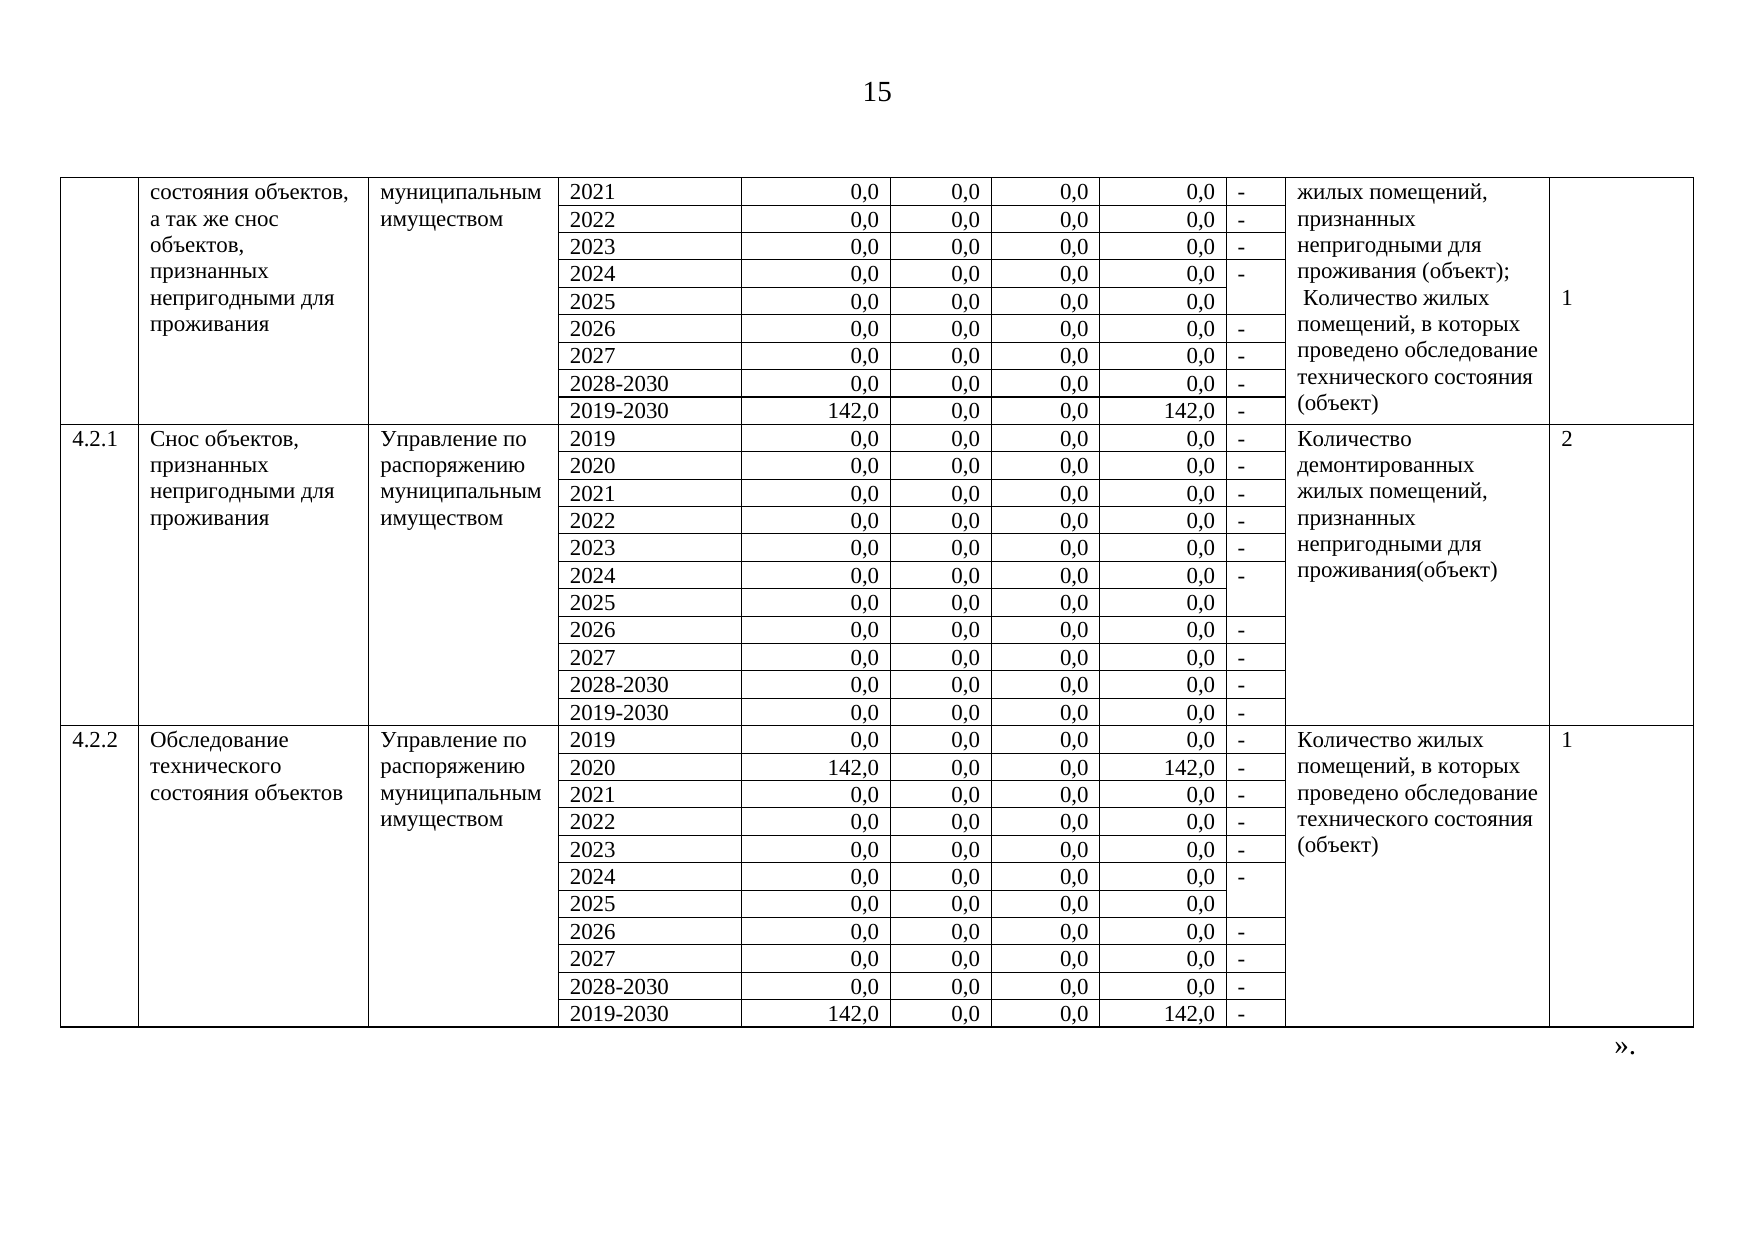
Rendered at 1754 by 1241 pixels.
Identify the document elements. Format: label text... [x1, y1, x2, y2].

table_cell 0,0 [742, 452, 890, 478]
table_cell 0,0 [1100, 644, 1226, 670]
table_cell 0,0 [891, 178, 991, 204]
table_cell - [1227, 808, 1285, 835]
table_cell 0,0 [1100, 178, 1226, 204]
table_cell 0,0 [992, 288, 1099, 314]
table_cell 0,0 [1100, 206, 1226, 232]
table_cell 0,0 [1100, 891, 1226, 917]
table_cell 0,0 [742, 562, 890, 588]
table_cell - [1227, 836, 1285, 862]
table_cell 0,0 [742, 973, 890, 999]
table_cell 0,0 [742, 589, 890, 616]
table_cell - [1227, 178, 1285, 204]
table_cell 0,0 [891, 863, 991, 889]
table_cell Количество демонтированных жилых помещений, признанных непригодными для проживания(объект) [1286, 425, 1549, 725]
table_cell - [1227, 452, 1285, 478]
table_cell 0,0 [891, 808, 991, 835]
table_cell 2019-2030 [559, 699, 741, 725]
table_cell 0,0 [992, 1000, 1099, 1026]
table_cell 0,0 [891, 699, 991, 725]
table_cell 0,0 [992, 671, 1099, 698]
table_cell 2024 [559, 863, 741, 889]
table_cell - [1227, 726, 1285, 752]
table_cell 0,0 [992, 644, 1099, 670]
table_cell - [1227, 398, 1285, 424]
table_cell 2025 [559, 288, 741, 314]
table_cell 0,0 [742, 206, 890, 232]
table_cell 2021 [559, 480, 741, 506]
table_cell 0,0 [742, 288, 890, 314]
table_cell 0,0 [1100, 836, 1226, 862]
table_cell 0,0 [992, 480, 1099, 506]
table_cell - [1227, 699, 1285, 725]
table_cell 0,0 [891, 589, 991, 616]
table_cell 0,0 [992, 726, 1099, 752]
table_cell 2026 [559, 315, 741, 342]
table_cell 0,0 [891, 315, 991, 342]
table_cell 2027 [559, 945, 741, 972]
table_cell 0,0 [891, 754, 991, 780]
table_cell 0,0 [1100, 480, 1226, 506]
text ». [118, 1028, 1636, 1061]
table_cell 0,0 [992, 562, 1099, 588]
table_cell 0,0 [742, 863, 890, 889]
table_cell 0,0 [992, 206, 1099, 232]
table_cell 0,0 [742, 507, 890, 533]
table_cell 0,0 [891, 288, 991, 314]
table_cell 142,0 [742, 754, 890, 780]
table_cell 2020 [559, 452, 741, 478]
table_cell 0,0 [1100, 343, 1226, 369]
table_cell 0,0 [992, 343, 1099, 369]
table_cell 0,0 [891, 233, 991, 259]
table_cell 2028-2030 [559, 671, 741, 698]
table_cell 0,0 [1100, 370, 1226, 396]
table_cell 0,0 [992, 507, 1099, 533]
table_cell 0,0 [891, 343, 991, 369]
table_cell 0,0 [1100, 863, 1226, 889]
table_cell 2028-2030 [559, 370, 741, 396]
table_cell 0,0 [891, 918, 991, 944]
table_cell 0,0 [742, 178, 890, 204]
table_cell 1 [1550, 726, 1693, 1026]
table_cell - [1227, 617, 1285, 643]
table_cell 0,0 [742, 918, 890, 944]
table_cell 0,0 [742, 343, 890, 369]
table_cell 0,0 [992, 260, 1099, 287]
table_cell 2020 [559, 754, 741, 780]
table_cell 2022 [559, 206, 741, 232]
table_cell 0,0 [891, 260, 991, 287]
table_cell 0,0 [1100, 726, 1226, 752]
table_cell 0,0 [992, 534, 1099, 561]
table_cell 0,0 [891, 507, 991, 533]
table_cell 0,0 [742, 315, 890, 342]
table_cell 0,0 [1100, 699, 1226, 725]
table_cell - [1227, 233, 1285, 259]
table_cell 0,0 [1100, 425, 1226, 451]
table_cell 0,0 [1100, 507, 1226, 533]
table_cell 0,0 [742, 808, 890, 835]
table_cell - [1227, 1000, 1285, 1026]
table_cell 0,0 [992, 398, 1099, 424]
table_cell 0,0 [992, 945, 1099, 972]
table_cell 2022 [559, 507, 741, 533]
table_cell Управление по распоряжению муниципальным имуществом [369, 726, 558, 1026]
table_cell 0,0 [891, 644, 991, 670]
table_cell 0,0 [1100, 918, 1226, 944]
table_cell - [1227, 534, 1285, 561]
table_cell - [1227, 754, 1285, 780]
table_cell 0,0 [992, 891, 1099, 917]
table_cell 0,0 [1100, 589, 1226, 616]
table_cell - [1227, 918, 1285, 944]
table_cell 0,0 [992, 836, 1099, 862]
table_cell 2 [1550, 425, 1693, 725]
table_cell - [1227, 343, 1285, 369]
table_cell 0,0 [992, 589, 1099, 616]
table_cell 2019 [559, 726, 741, 752]
table_cell 0,0 [742, 233, 890, 259]
table_cell 142,0 [1100, 1000, 1226, 1026]
table_cell - [1227, 480, 1285, 506]
table_cell 0,0 [891, 671, 991, 698]
table_cell 0,0 [1100, 617, 1226, 643]
table_cell 2023 [559, 836, 741, 862]
table_cell 4.2.1 [61, 425, 138, 725]
table_cell 0,0 [992, 973, 1099, 999]
table_cell - [1227, 370, 1285, 396]
table_cell 0,0 [1100, 671, 1226, 698]
table_cell 0,0 [891, 726, 991, 752]
table_cell 0,0 [992, 178, 1099, 204]
table_cell 0,0 [1100, 781, 1226, 807]
table_cell 2021 [559, 781, 741, 807]
table_cell - [1227, 425, 1285, 451]
table_cell 2021 [559, 178, 741, 204]
table_cell - [1227, 671, 1285, 698]
table_cell 0,0 [742, 671, 890, 698]
table_cell 0,0 [742, 617, 890, 643]
table_cell 0,0 [891, 945, 991, 972]
table_cell 0,0 [742, 534, 890, 561]
table_cell 0,0 [1100, 562, 1226, 588]
table_cell 0,0 [891, 1000, 991, 1026]
table_cell - [1227, 945, 1285, 972]
table_cell 2023 [559, 233, 741, 259]
table_cell 0,0 [1100, 452, 1226, 478]
table_cell 0,0 [1100, 260, 1226, 287]
table_cell - [1227, 315, 1285, 342]
table_cell 0,0 [891, 836, 991, 862]
table_cell 4.2.2 [61, 726, 138, 1026]
table_cell 142,0 [742, 1000, 890, 1026]
table_cell 2027 [559, 343, 741, 369]
table_cell 0,0 [742, 260, 890, 287]
table_cell 0,0 [1100, 808, 1226, 835]
table_cell 0,0 [992, 699, 1099, 725]
table_cell 0,0 [992, 233, 1099, 259]
table_cell 0,0 [891, 452, 991, 478]
table_cell 0,0 [992, 370, 1099, 396]
table_cell 0,0 [891, 480, 991, 506]
table_cell - [1227, 781, 1285, 807]
table_cell 2027 [559, 644, 741, 670]
table_cell 0,0 [891, 425, 991, 451]
table_cell 2022 [559, 808, 741, 835]
table_cell 0,0 [742, 480, 890, 506]
table_cell 0,0 [891, 370, 991, 396]
table_cell 0,0 [742, 644, 890, 670]
table_cell 2019-2030 [559, 1000, 741, 1026]
table_cell 2023 [559, 534, 741, 561]
table_cell 0,0 [992, 425, 1099, 451]
table_cell 0,0 [1100, 288, 1226, 314]
table_cell 0,0 [891, 891, 991, 917]
table_cell 0,0 [1100, 945, 1226, 972]
table_cell 0,0 [1100, 315, 1226, 342]
table_cell 0,0 [1100, 973, 1226, 999]
table_cell 0,0 [992, 863, 1099, 889]
table_cell - [1227, 973, 1285, 999]
table_cell 2026 [559, 617, 741, 643]
table_cell 0,0 [891, 398, 991, 424]
table_cell 2024 [559, 260, 741, 287]
table_cell 2025 [559, 891, 741, 917]
table_cell 0,0 [992, 754, 1099, 780]
table_cell - [1227, 260, 1285, 314]
table_cell 0,0 [742, 891, 890, 917]
table_cell - [1227, 562, 1285, 616]
table_cell 0,0 [992, 808, 1099, 835]
table_cell - [1227, 863, 1285, 917]
table_cell 0,0 [742, 836, 890, 862]
table_cell 0,0 [891, 206, 991, 232]
table_cell 0,0 [742, 945, 890, 972]
table_cell - [1227, 206, 1285, 232]
table_cell 2024 [559, 562, 741, 588]
table_cell 0,0 [992, 918, 1099, 944]
table_cell 0,0 [742, 726, 890, 752]
table_cell 0,0 [742, 425, 890, 451]
table_cell 0,0 [891, 534, 991, 561]
table_cell 0,0 [1100, 534, 1226, 561]
table_cell Снос объектов, признанных непригодными для проживания [139, 425, 368, 725]
table_cell 0,0 [992, 617, 1099, 643]
table_cell 0,0 [891, 617, 991, 643]
table_cell 0,0 [891, 973, 991, 999]
table_cell Управление по распоряжению муниципальным имуществом [369, 425, 558, 725]
table_cell 0,0 [891, 562, 991, 588]
table_cell 2019 [559, 425, 741, 451]
table_cell 142,0 [742, 398, 890, 424]
table_cell 0,0 [742, 370, 890, 396]
table_cell 2028-2030 [559, 973, 741, 999]
table_cell 0,0 [742, 781, 890, 807]
table_cell 0,0 [891, 781, 991, 807]
table_cell Обследование технического состояния объектов [139, 726, 368, 1026]
table_cell 2025 [559, 589, 741, 616]
table_cell - [1227, 507, 1285, 533]
table_cell 2019-2030 [559, 398, 741, 424]
table_cell 142,0 [1100, 754, 1226, 780]
table_cell 0,0 [1100, 233, 1226, 259]
table_cell 2026 [559, 918, 741, 944]
table_cell 142,0 [1100, 398, 1226, 424]
table_cell - [1227, 644, 1285, 670]
table_cell 0,0 [742, 699, 890, 725]
table_cell Количество жилых помещений, в которых проведено обследование технического состояния (объект) [1286, 726, 1549, 1026]
table_cell 0,0 [992, 315, 1099, 342]
table_cell 0,0 [992, 781, 1099, 807]
table_cell 0,0 [992, 452, 1099, 478]
